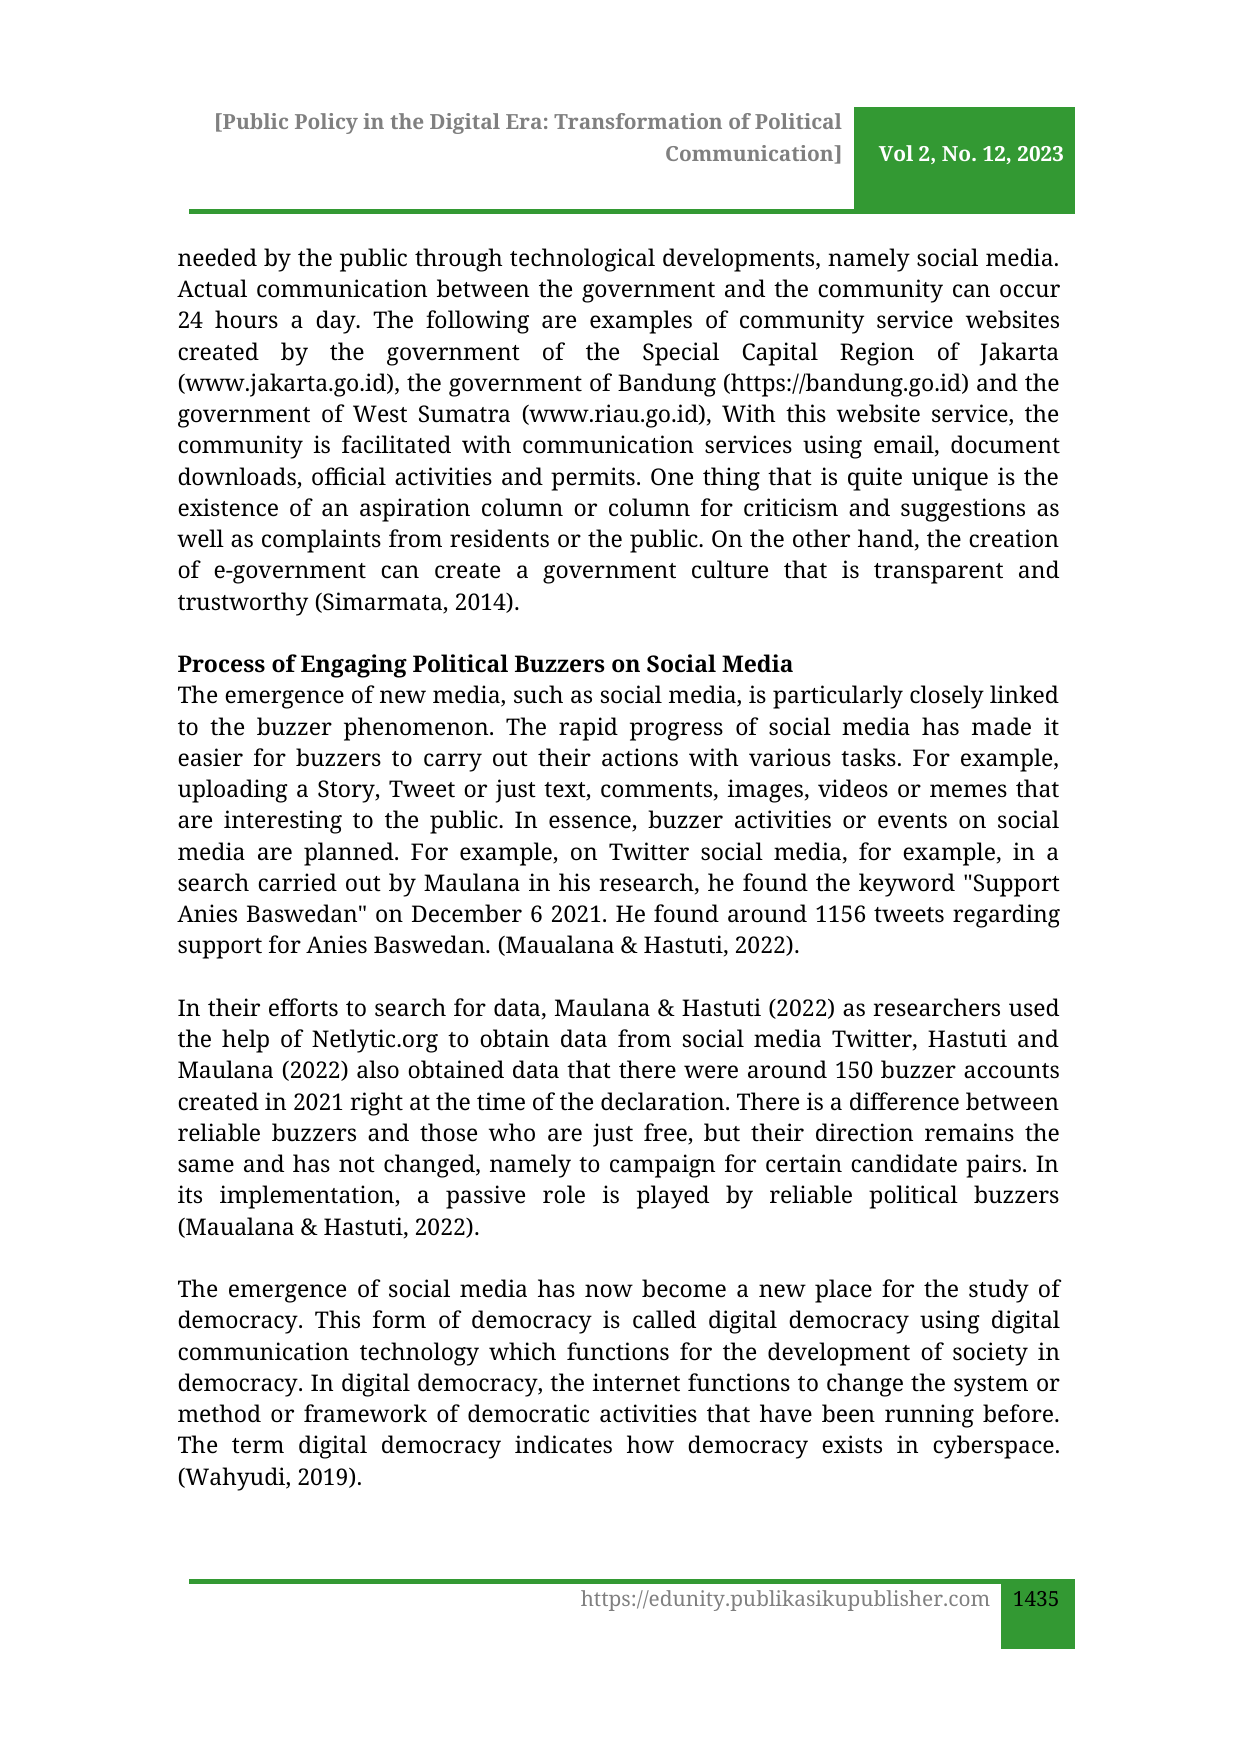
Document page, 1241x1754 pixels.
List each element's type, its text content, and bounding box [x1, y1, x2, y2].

text The emergence of new media, such as social media, is particularly closely linked to the buzzer phenomenon. The rapid progress of social media has made it easier for buzzers to carry out their actions with various tasks. For example, uploading a Story, Tweet or just text, comments, images, videos or memes that are interesting to the public. In essence, buzzer activities or events on social media are planned. For example, on Twitter social media, for example, in a search carried out by Maulana in his research, he found the keyword "Support Anies Baswedan" on December 6 2021. He found around 1156 tweets regarding support for Anies Baswedan. (Maualana & Hastuti, 2022). [177, 679, 1061, 960]
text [177, 242, 1061, 617]
text In their efforts to search for data, Maulana & Hastuti (2022) as researchers used the help of Netlytic.org to obtain data from social media Twitter, Hastuti and Maulana (2022) also obtained data that there were around 150 buzzer accounts created in 2021 right at the time of the declaration. There is a difference between reliable buzzers and those who are just free, but their direction remains the same and has not changed, namely to campaign for certain candidate pairs. In its implementation, a passive role is played by reliable political buzzers (Maualana & Hastuti, 2022). [177, 992, 1061, 1242]
text Process of Engaging Political Buzzers on Social Media [177, 648, 1061, 679]
text The emergence of social media has now become a new place for the study of democracy. This form of democracy is called digital democracy using digital communication technology which functions for the development of society in democracy. In digital democracy, the internet functions to change the system or method or framework of democratic activities that have been running before. The term digital democracy indicates how democracy exists in cyberspace. (Wahyudi, 2019). [177, 1273, 1061, 1492]
